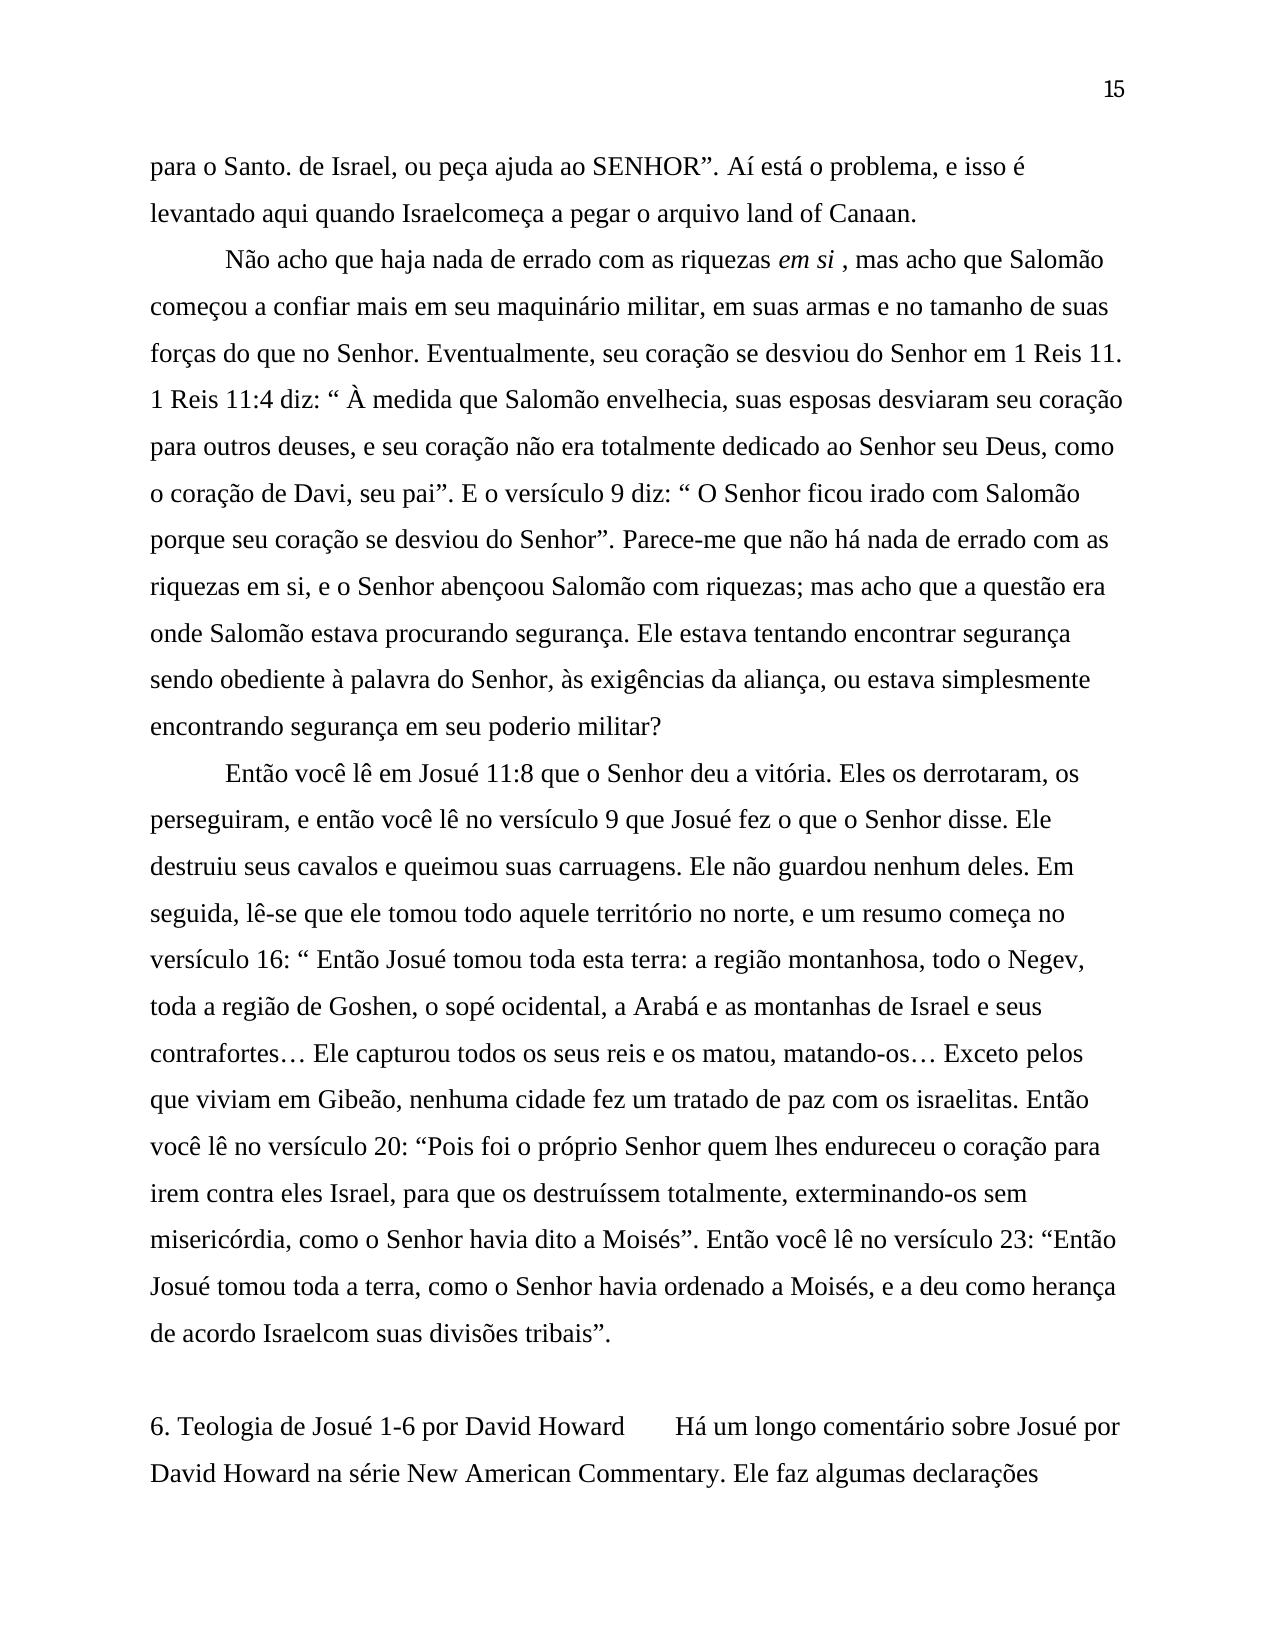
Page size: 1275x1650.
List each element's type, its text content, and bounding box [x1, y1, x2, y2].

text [150, 757, 1125, 1488]
text Não acho que haja nada de errado com as riquezas em si , mas acho que Salomão começou a confiar mais em seu maquinário militar, em suas armas e no tamanho de suas forças do que no Senhor. Eventualmente, seu coração se desviou do Senhor em 1 Reis 11. 1 Reis 11:4 diz: “ À medida que Salomão envelhecia, suas esposas desviaram seu coração para outros deuses, e seu coração não era totalmente dedicado ao Senhor seu Deus, como o coração de Davi, seu pai”. E o versículo 9 diz: “ O Senhor ficou irado com Salomão porque seu coração se desviou do Senhor”. Parece-me que não há nada de errado com as riquezas em si, e o Senhor abençoou Salomão com riquezas; mas acho que a questão era onde Salomão estava procurando segurança. Ele estava tentando encontrar segurança sendo obediente à palavra do Senhor, às exigências da aliança, ou estava simplesmente encontrando segurança em seu poderio militar? [150, 243, 1125, 741]
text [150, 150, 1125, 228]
